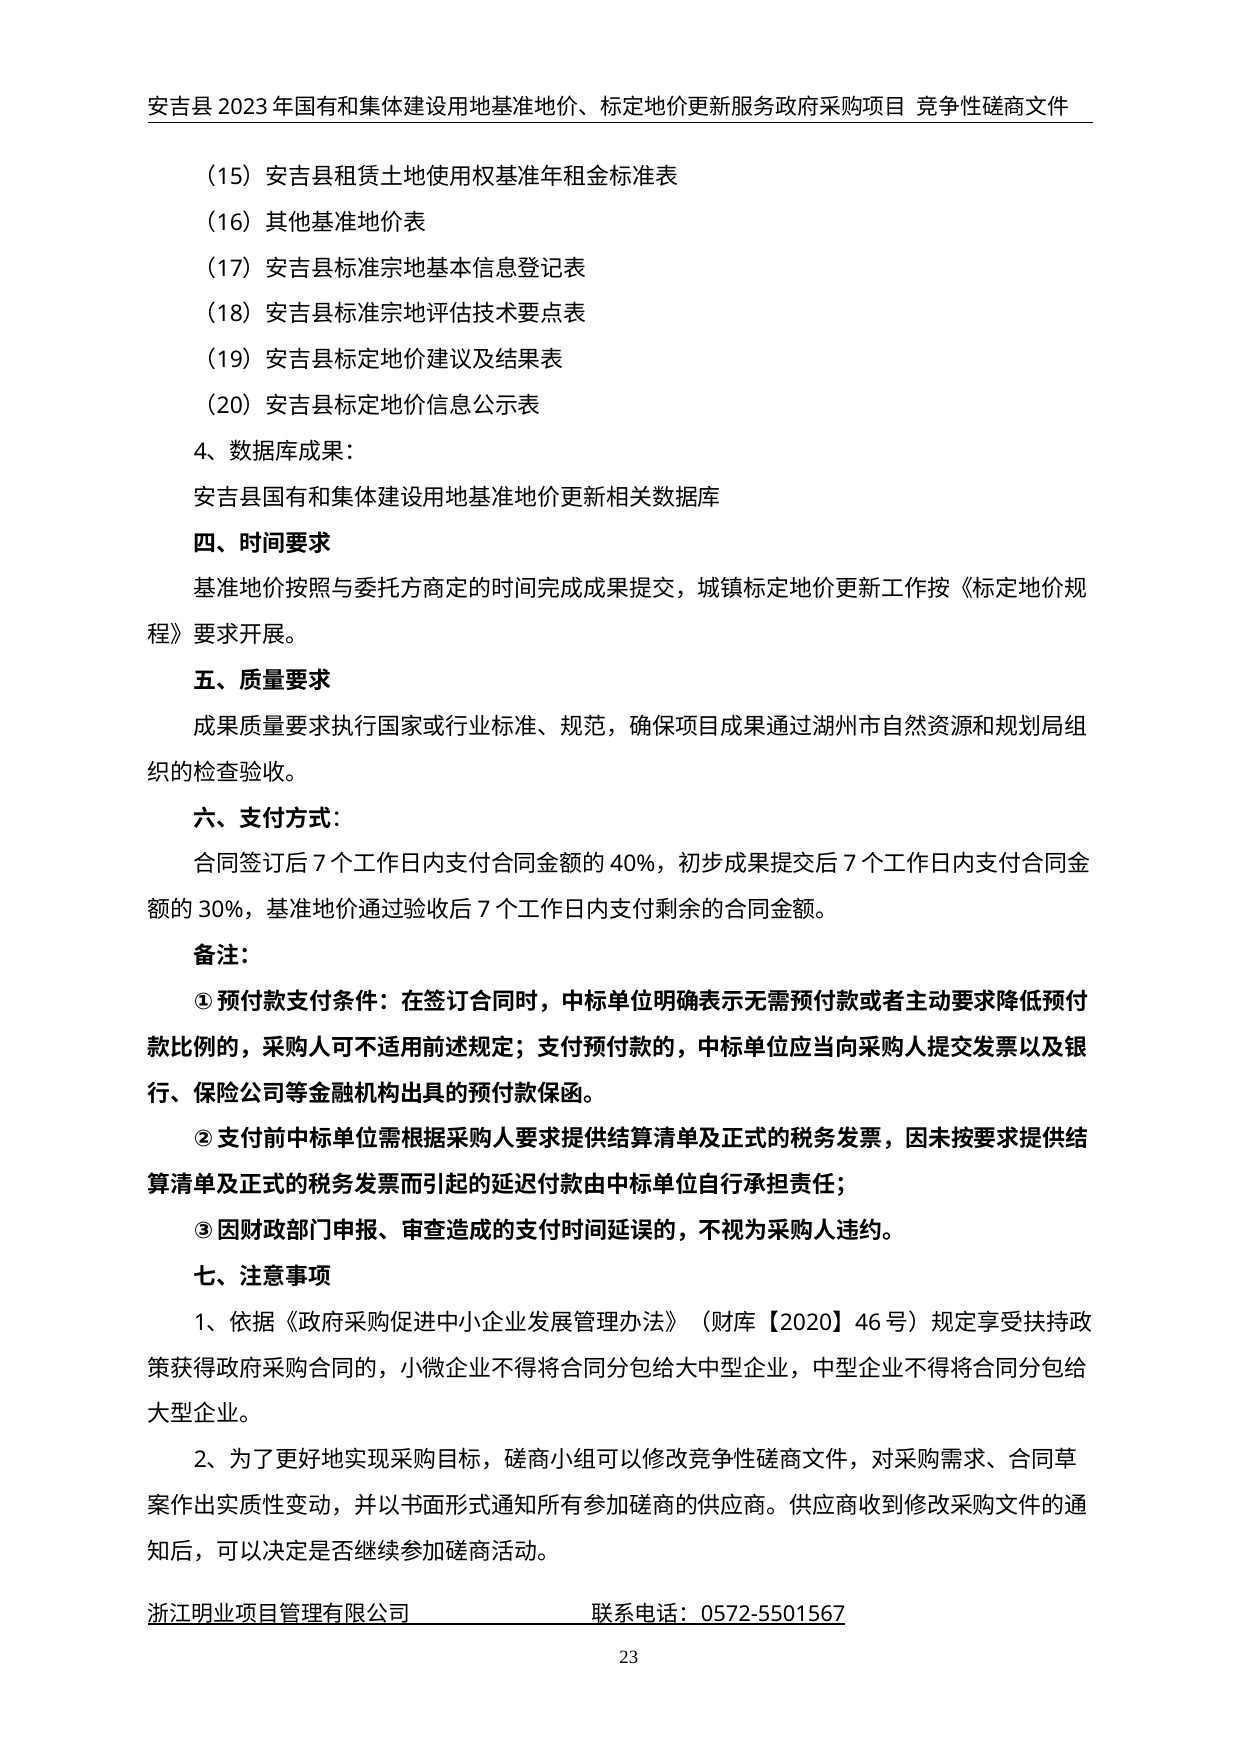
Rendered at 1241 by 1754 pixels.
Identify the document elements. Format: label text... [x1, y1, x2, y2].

text 七、注意事项 [148, 1248, 1093, 1293]
text （20）安吉县标定地价信息公示表 [148, 377, 1093, 423]
text 备注： [148, 927, 1093, 973]
text 成果质量要求执行国家或行业标准、规范，确保项目成果通过湖州市自然资源和规划局组织的检查验收。 [148, 698, 1093, 789]
text 2、为了更好地实现采购目标，磋商小组可以修改竞争性磋商文件，对采购需求、合同草案作出实质性变动，并以书面形式通知所有参加磋商的供应商。供应商收到修改采购文件的通知后，可以决定是否继续参加磋商活动。 [148, 1431, 1093, 1568]
text （16）其他基准地价表 [148, 193, 1093, 239]
text 4、数据库成果： [148, 423, 1093, 468]
text 四、时间要求 [148, 514, 1093, 560]
text 安吉县国有和集体建设用地基准地价更新相关数据库 [148, 468, 1093, 514]
text 六、支付方式： [148, 789, 1093, 835]
text ②支付前中标单位需根据采购人要求提供结算清单及正式的税务发票，因未按要求提供结算清单及正式的税务发票而引起的延迟付款由中标单位自行承担责任； [148, 1110, 1093, 1202]
text ①预付款支付条件：在签订合同时，中标单位明确表示无需预付款或者主动要求降低预付款比例的，采购人可不适用前述规定；支付预付款的，中标单位应当向采购人提交发票以及银行、保险公司等金融机构出具的预付款保函。 [148, 973, 1093, 1110]
text （15）安吉县租赁土地使用权基准年租金标准表 [148, 148, 1093, 193]
text 基准地价按照与委托方商定的时间完成成果提交，城镇标定地价更新工作按《标定地价规程》要求开展。 [148, 560, 1093, 652]
text 五、质量要求 [148, 652, 1093, 698]
text ③因财政部门申报、审查造成的支付时间延误的，不视为采购人违约。 [148, 1202, 1093, 1248]
text （17）安吉县标准宗地基本信息登记表 [148, 239, 1093, 285]
text （19）安吉县标定地价建议及结果表 [148, 331, 1093, 377]
text 合同签订后7个工作日内支付合同金额的40%，初步成果提交后7个工作日内支付合同金额的30%，基准地价通过验收后7个工作日内支付剩余的合同金额。 [148, 835, 1093, 927]
text （18）安吉县标准宗地评估技术要点表 [148, 285, 1093, 331]
text 1、依据《政府采购促进中小企业发展管理办法》（财库【2020】46号）规定享受扶持政策获得政府采购合同的，小微企业不得将合同分包给大中型企业，中型企业不得将合同分包给大型企业。 [148, 1293, 1093, 1431]
